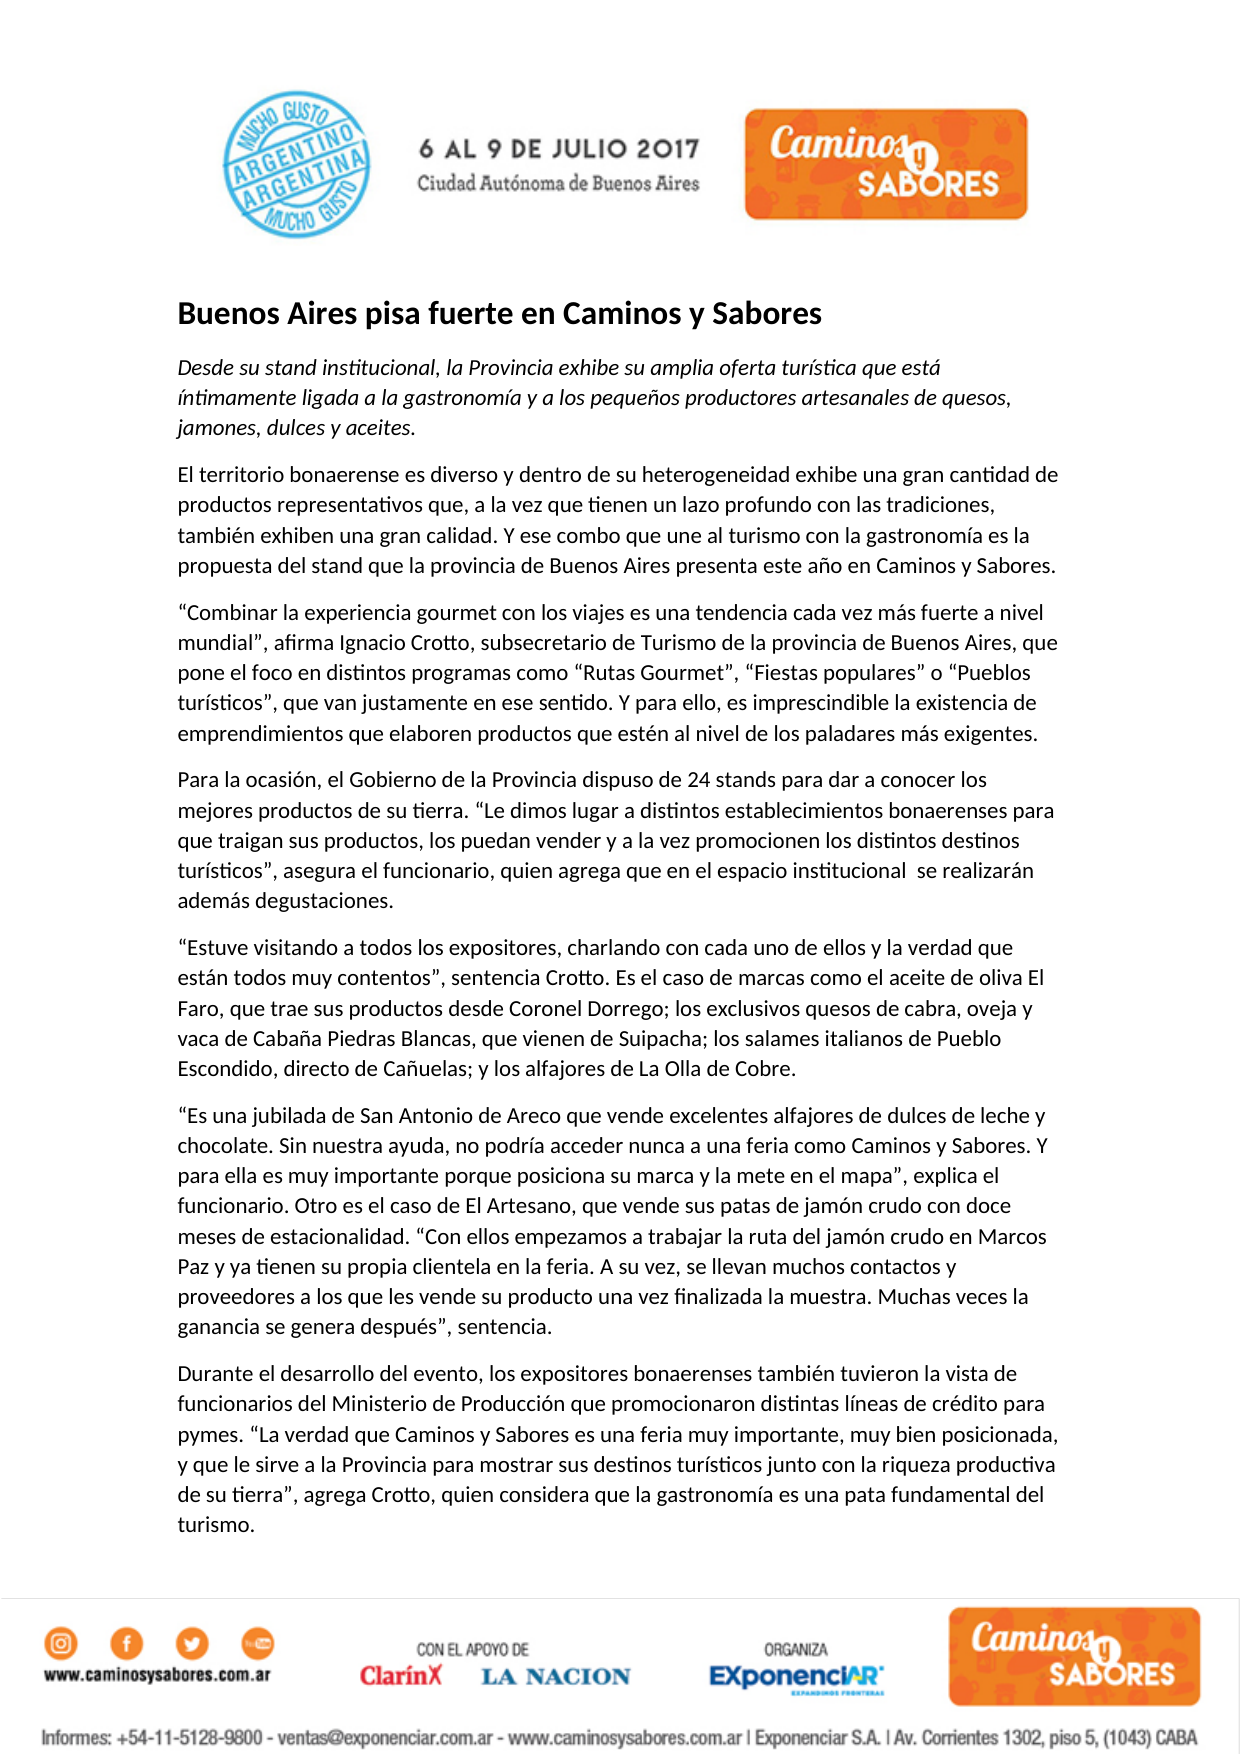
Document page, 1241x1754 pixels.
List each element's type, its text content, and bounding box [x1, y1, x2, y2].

text Para la ocasión, el Gobierno de la Provincia dispuso de 24 stands para dar a conocer los mejores productos de su tierra. “Le dimos lugar a distintos establecimientos bonaerenses para que traigan sus productos, los puedan vender y a la vez promocionen los distintos destinos turísticos”, asegura el funcionario, quien agrega que en el espacio institucional se realizarán además degustaciones. [177, 766, 1063, 914]
picture [177, 73, 1063, 246]
picture [1, 1597, 1241, 1754]
text Durante el desarrollo del evento, los expositores bonaerenses también tuvieron la vista de funcionarios del Ministerio de Producción que promocionaron distintas líneas de crédito para pymes. “La verdad que Caminos y Sabores es una feria muy importante, muy bien posicionada, y que le sirve a la Provincia para mostrar sus destinos turísticos junto con la riqueza productiva de su tierra”, agrega Crotto, quien considera que la gastronomía es una pata fundamental del turismo. [177, 1359, 1063, 1538]
text Desde su stand institucional, la Provincia exhibe su amplia oferta turística que está íntimamente ligada a la gastronomía y a los pequeños productores artesanales de quesos, jamones, dulces y aceites. [177, 353, 1063, 441]
text “Estuve visitando a todos los expositores, charlando con cada uno de ellos y la verdad que están todos muy contentos”, sentencia Crotto. Es el caso de marcas como el aceite de oliva El Faro, que trae sus productos desde Coronel Dorrego; los exclusivos quesos de cabra, oveja y vaca de Cabaña Piedras Blancas, que vienen de Suipacha; los salames italianos de Pueblo Escondido, directo de Cañuelas; y los alfajores de La Olla de Cobre. [177, 933, 1063, 1082]
text Buenos Aires pisa fuerte en Caminos y Sabores [177, 292, 1063, 333]
text El territorio bonaerense es diverso y dentro de su heterogeneidad exhibe una gran cantidad de productos representativos que, a la vez que tienen un lazo profundo con las tradiciones, también exhiben una gran calidad. Y ese combo que une al turismo con la gastronomía es la propuesta del stand que la provincia de Buenos Aires presenta este año en Caminos y Sabores. [177, 460, 1063, 579]
text “Es una jubilada de San Antonio de Areco que vende excelentes alfajores de dulces de leche y chocolate. Sin nuestra ayuda, no podría acceder nunca a una feria como Caminos y Sabores. Y para ella es muy importante porque posiciona su marca y la mete en el mapa”, explica el funcionario. Otro es el caso de El Artesano, que vende sus patas de jamón crudo con doce meses de estacionalidad. “Con ellos empezamos a trabajar la ruta del jamón crudo en Marcos Paz y ya tienen su propia clientela en la feria. A su vez, se llevan muchos contactos y proveedores a los que les vende su producto una vez finalizada la muestra. Muchas veces la ganancia se genera después”, sentencia. [177, 1101, 1063, 1340]
text “Combinar la experiencia gourmet con los viajes es una tendencia cada vez más fuerte a nivel mundial”, afirma Ignacio Crotto, subsecretario de Turismo de la provincia de Buenos Aires, que pone el foco en distintos programas como “Rutas Gourmet”, “Fiestas populares” o “Pueblos turísticos”, que van justamente en ese sentido. Y para ello, es imprescindible la existencia de emprendimientos que elaboren productos que estén al nivel de los paladares más exigentes. [177, 598, 1063, 747]
